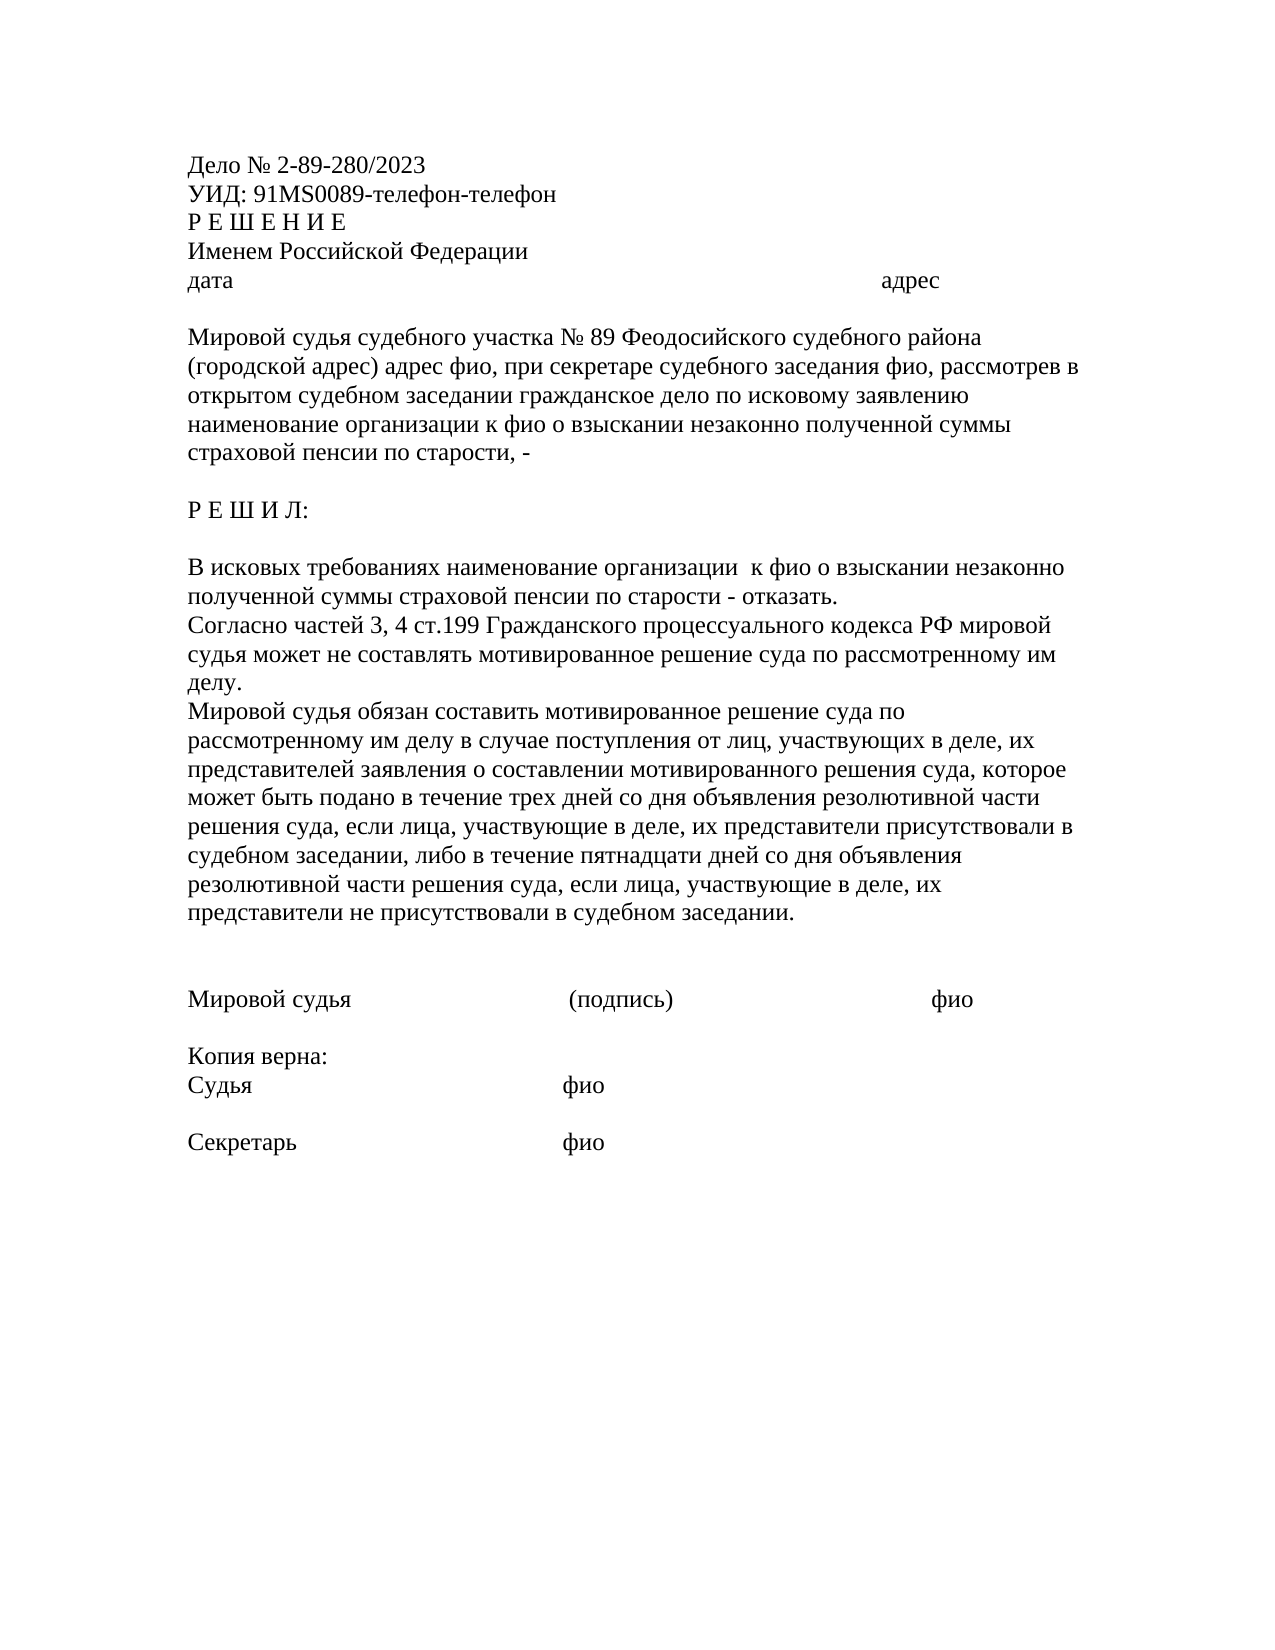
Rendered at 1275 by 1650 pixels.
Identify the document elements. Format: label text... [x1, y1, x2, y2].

text Мировой судья (подпись) фио [187, 984, 1087, 1012]
text дата адрес [187, 265, 1087, 294]
text Р Е Ш И Л: [187, 495, 1087, 524]
text Дело № 2-89-280/2023 [187, 150, 1087, 179]
text Судья фио [187, 1070, 1087, 1099]
text Мировой судья обязан составить мотивированное решение суда по рассмотренному им делу в случае поступления от лиц, участвующих в деле, их представителей заявления о составлении мотивированного решения суда, которое может быть подано в течение трех дней со дня объявления резолютивной части решения суда, если лица, участвующие в деле, их представители присутствовали в судебном заседании, либо в течение пятнадцати дней со дня объявления резолютивной части решения суда, если лица, участвующие в деле, их представители не присутствовали в судебном заседании. [187, 696, 1087, 926]
text Именем Российской Федерации [187, 236, 1087, 265]
text В исковых требованиях наименование организации к фио о взыскании незаконно полученной суммы страховой пенсии по старости - отказать. [187, 552, 1087, 610]
text Мировой судья судебного участка № 89 Феодосийского судебного района (городской адрес) адрес фио, при секретаре судебного заседания фио, рассмотрев в открытом судебном заседании гражданское дело по исковому заявлению наименование организации к фио о взыскании незаконно полученной суммы страховой пенсии по старости, - [187, 322, 1087, 466]
text Согласно частей 3, 4 ст.199 Гражданского процессуального кодекса РФ мировой судья может не составлять мотивированное решение суда по рассмотренному им делу. [187, 610, 1087, 696]
text УИД: 91MS0089-телефон-телефон [187, 179, 1087, 207]
text Р Е Ш Е Н И Е [187, 207, 1087, 236]
text Секретарь фио [187, 1127, 1087, 1156]
text Копия верна: [187, 1041, 1087, 1070]
